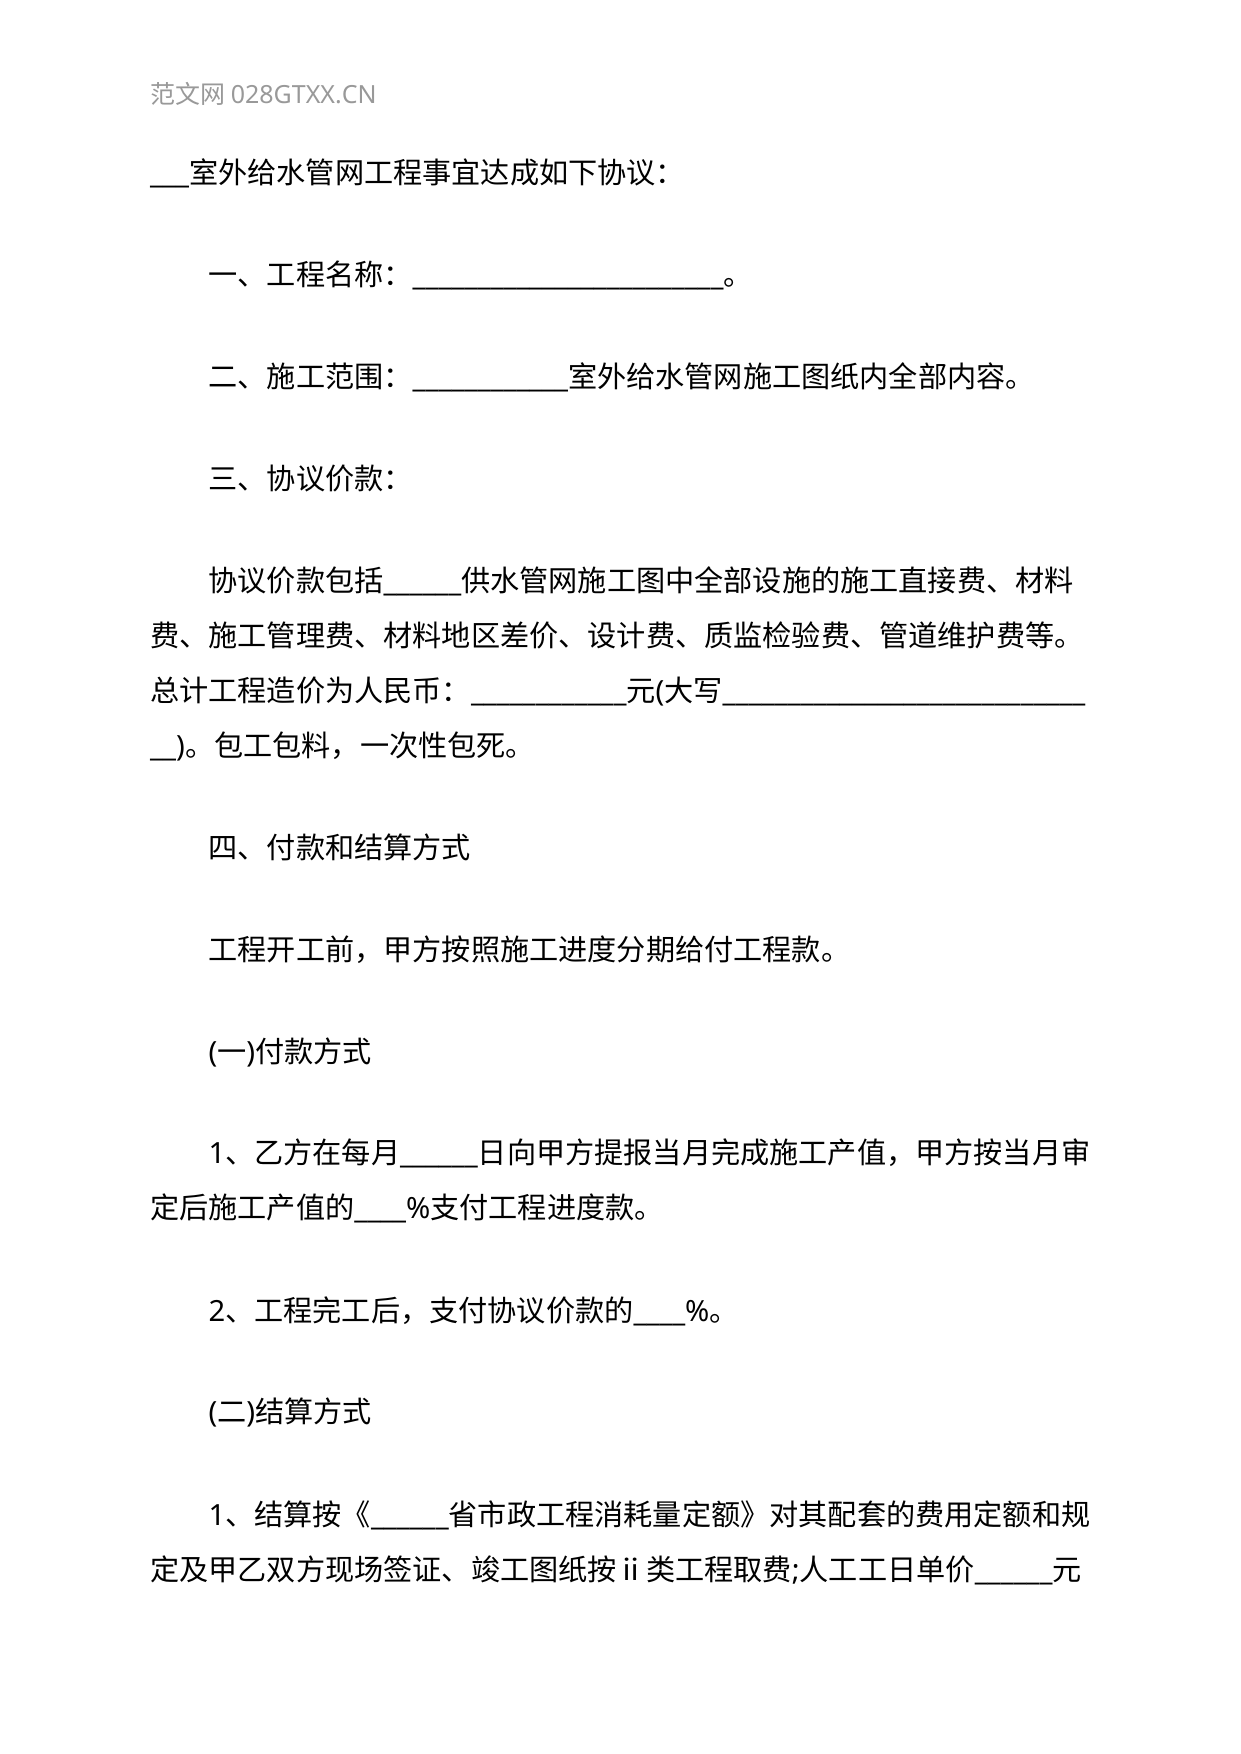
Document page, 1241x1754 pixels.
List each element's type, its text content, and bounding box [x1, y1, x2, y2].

text 四、付款和结算方式 [150, 824, 1090, 867]
text (一)付款方式 [150, 1028, 1090, 1071]
text 1、乙方在每月______日向甲方提报当月完成施工产值，甲方按当月审定后施工产值的____%支付工程进度款。 [150, 1130, 1090, 1227]
text 二、施工范围：____________室外给水管网施工图纸内全部内容。 [150, 354, 1090, 396]
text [150, 1491, 1090, 1588]
text 工程开工前，甲方按照施工进度分期给付工程款。 [150, 926, 1090, 969]
text 一、工程名称：________________________。 [150, 252, 1090, 294]
text 2、工程完工后，支付协议价款的____%。 [150, 1287, 1090, 1329]
text 三、协议价款： [150, 456, 1090, 498]
text 协议价款包括______供水管网施工图中全部设施的施工直接费、材料费、施工管理费、材料地区差价、设计费、质监检验费、管道维护费等。总计工程造价为人民币：____________元(大写______________________________)。包工包料，一次性包死。 [150, 558, 1090, 765]
text (二)结算方式 [150, 1389, 1090, 1431]
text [150, 150, 1090, 192]
